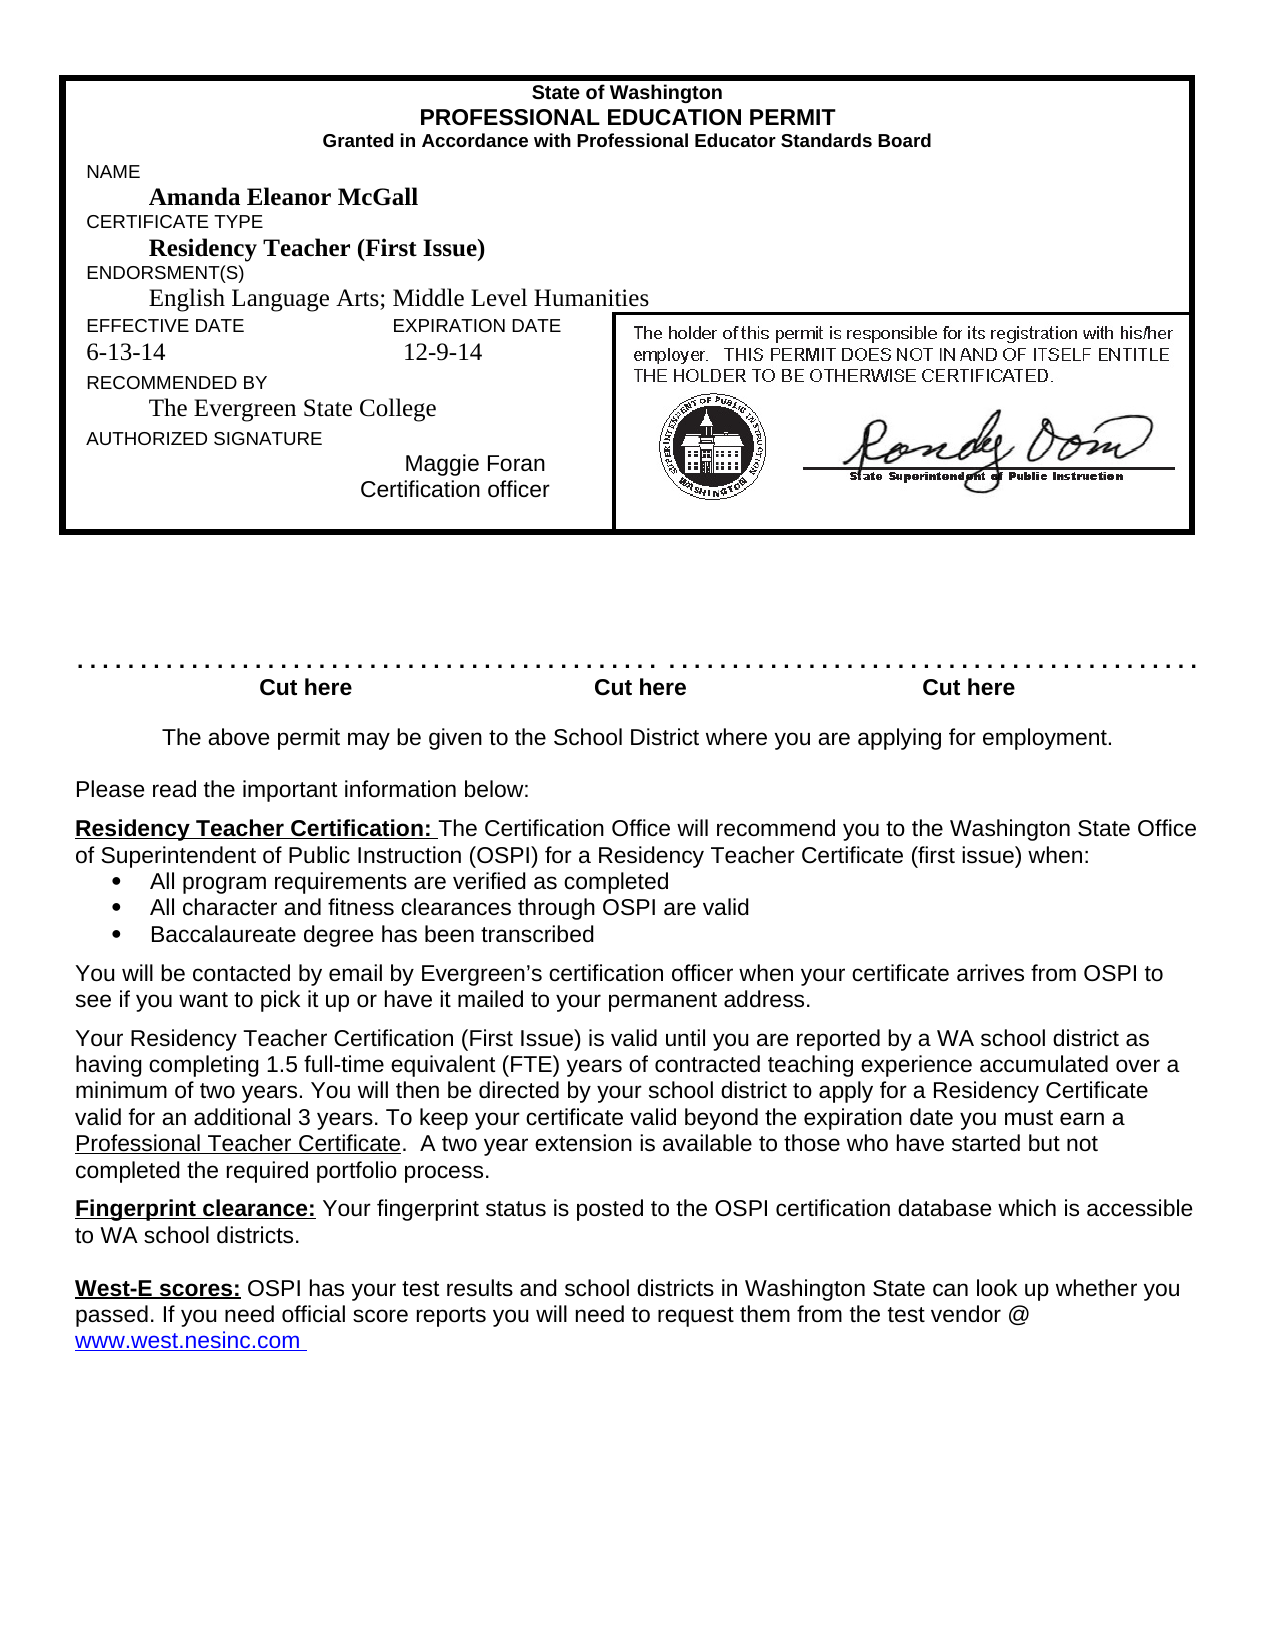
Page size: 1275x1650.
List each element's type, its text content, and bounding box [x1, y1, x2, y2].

list All program requirements are verified as completed [112, 868, 1200, 894]
table_cell NAME Amanda Eleanor McGall [66, 161, 1189, 211]
table_header State of Washington PROFESSIONAL EDUCATION PERMIT Granted in Accordance with Professional Educator Standards Board [66, 81, 1189, 161]
text You will be contacted by email by Evergreen’s certification officer when your certificate arrives from OSPI to see if you want to pick it up or have it mailed to your permanent address. [75, 959, 1200, 1012]
picture [617, 321, 1185, 502]
table_cell AUTHORIZED SIGNATURE Maggie Foran Certification officer [66, 422, 612, 529]
table_cell RECOMMENDED BY The Evergreen State College [66, 365, 612, 422]
text The above permit may be given to the School District where you are applying for employment. [75, 724, 1200, 750]
text Your Residency Teacher Certification (First Issue) is valid until you are reported by a WA school district as having completing 1.5 full-time equivalent (FTE) years of contracted teaching experience accumulated over a minimum of two years. You will then be directed by your school district to apply for a Residency Certificate valid for an additional 3 years. To keep your certificate valid beyond the expiration date you must earn a Professional Teacher Certificate. A two year extension is available to those who have started but not completed the required portfolio process. [75, 1025, 1200, 1183]
text Fingerprint clearance: Your fingerprint status is posted to the OSPI certification database which is accessible to WA school districts. [75, 1195, 1200, 1248]
text Residency Teacher Certification: The Certification Office will recommend you to the Washington State Office of Superintendent of Public Instruction (OSPI) for a Residency Teacher Certificate (first issue) when: [75, 815, 1200, 868]
text Please read the important information below: [75, 776, 1200, 803]
table_cell [616, 315, 1189, 529]
list All character and fitness clearances through OSPI are valid [112, 894, 1200, 921]
list Baccalaureate degree has been transcribed [112, 921, 1200, 947]
table_cell EFFECTIVE DATE EXPIRATION DATE 6-13-14 12-9-14 [66, 312, 612, 365]
table_cell CERTIFICATE TYPE Residency Teacher (First Issue) [66, 211, 1189, 262]
table_cell ENDORSMENT(S) English Language Arts; Middle Level Humanities [66, 262, 1189, 312]
text West-E scores: OSPI has your test results and school districts in Washington State can look up whether you passed. If you need official score reports you will need to request them from the test vendor @ www.west.nesinc.com [75, 1274, 1200, 1353]
text . . . . . . . . . . . . . . . . . . . . . . . . . . . . . . . . . . . . . . . . . . . . . . . . . . . . . . . . . . . . . . . . . . . . . . . . . . . . . . . . . . . . . . . . Cut here Cut here Cut here [75, 647, 1200, 700]
